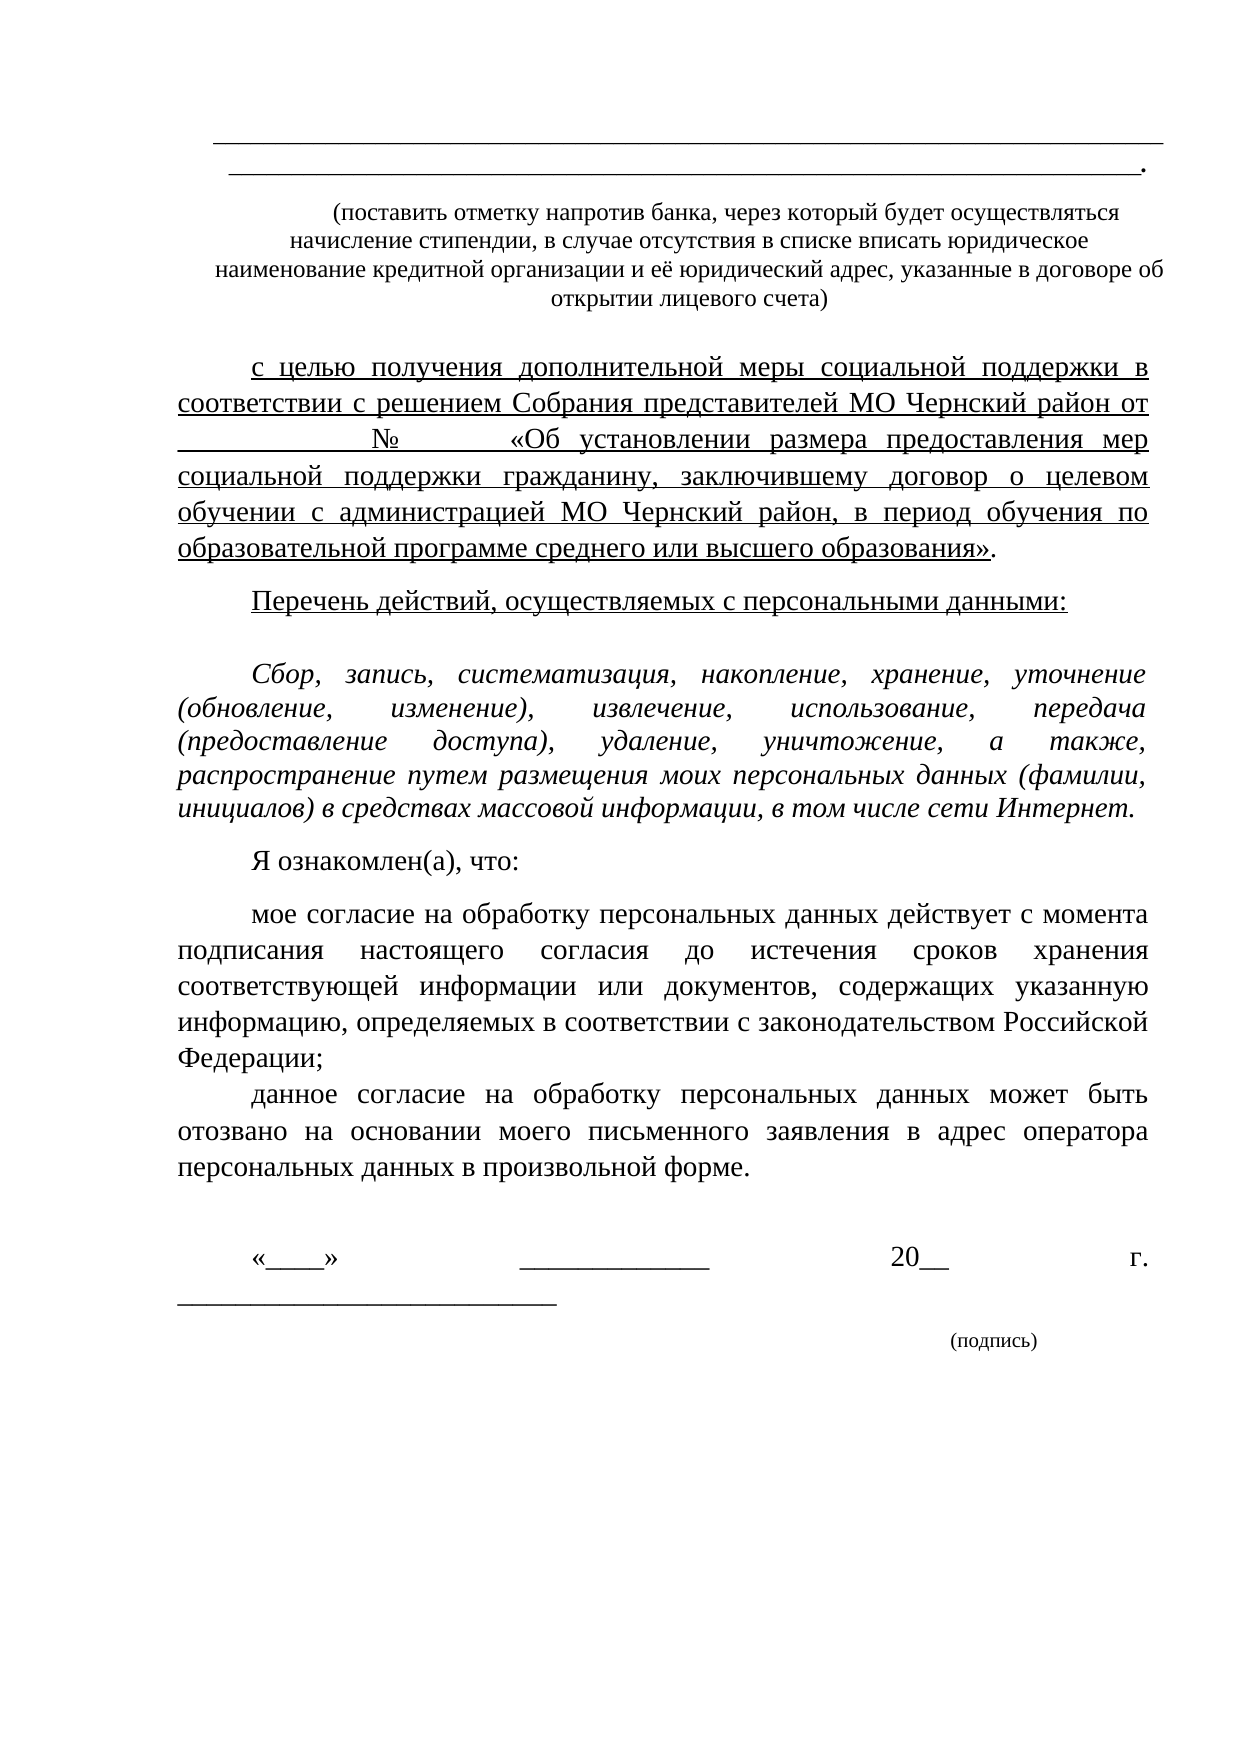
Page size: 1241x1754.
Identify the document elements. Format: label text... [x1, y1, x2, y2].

text (подпись) [177, 1328, 1149, 1352]
text данное согласие на обработку персональных данных может быть отозвано на основании моего письменного заявления в адрес оператора персональных данных в произвольной форме. [177, 1077, 1149, 1182]
text с целью получения дополнительной меры социальной поддержки в соответствии с решением Собрания представителей МО Чернский район от ____________ № _____ «Об установлении размера предоставления мер социальной поддержки гражданину, заключившему договор о целевом обучении с администрацией МО Чернский район, в период обучения по образовательной программе среднего или высшего образования». [177, 488, 1149, 523]
text мое согласие на обработку персональных данных действует с момента подписания настоящего согласия до истечения сроков хранения соответствующей информации или документов, содержащих указанную информацию, определяемых в соответствии с законодательством Российской Федерации; [177, 896, 1149, 1074]
text с целью получения дополнительной меры социальной поддержки в соответствии с решением Собрания представителей МО Чернский район от ____________ № _____ «Об установлении размера предоставления мер социальной поддержки гражданину, заключившему договор о целевом обучении с администрацией МО Чернский район, в период обучения по образовательной программе среднего или высшего образования». [177, 415, 1149, 450]
text «____» _____________ 20__ г. __________________________ [177, 1239, 1149, 1309]
text с целью получения дополнительной меры социальной поддержки в соответствии с решением Собрания представителей МО Чернский район от ____________ № _____ «Об установлении размера предоставления мер социальной поддержки гражданину, заключившему договор о целевом обучении с администрацией МО Чернский район, в период обучения по образовательной программе среднего или высшего образования». [177, 349, 1149, 414]
text с целью получения дополнительной меры социальной поддержки в соответствии с решением Собрания представителей МО Чернский район от ____________ № _____ «Об установлении размера предоставления мер социальной поддержки гражданину, заключившему договор о целевом обучении с администрацией МО Чернский район, в период обучения по образовательной программе среднего или высшего образования». [177, 524, 1149, 563]
text Я ознакомлен(а), что: [177, 843, 1149, 877]
text Сбор, запись, систематизация, накопление, хранение, уточнение (обновление, изменение), извлечение, использование, передача (предоставление доступа), удаление, уничтожение, а также, распространение путем размещения моих персональных данных (фамилии, инициалов) в средствах массовой информации, в том числе сети Интернет. [177, 656, 1149, 824]
text с целью получения дополнительной меры социальной поддержки в соответствии с решением Собрания представителей МО Чернский район от ____________ № _____ «Об установлении размера предоставления мер социальной поддержки гражданину, заключившему договор о целевом обучении с администрацией МО Чернский район, в период обучения по образовательной программе среднего или высшего образования». [177, 452, 1149, 487]
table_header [200, 118, 1181, 312]
text Перечень действий, осуществляемых с персональными данными: [177, 583, 1149, 616]
